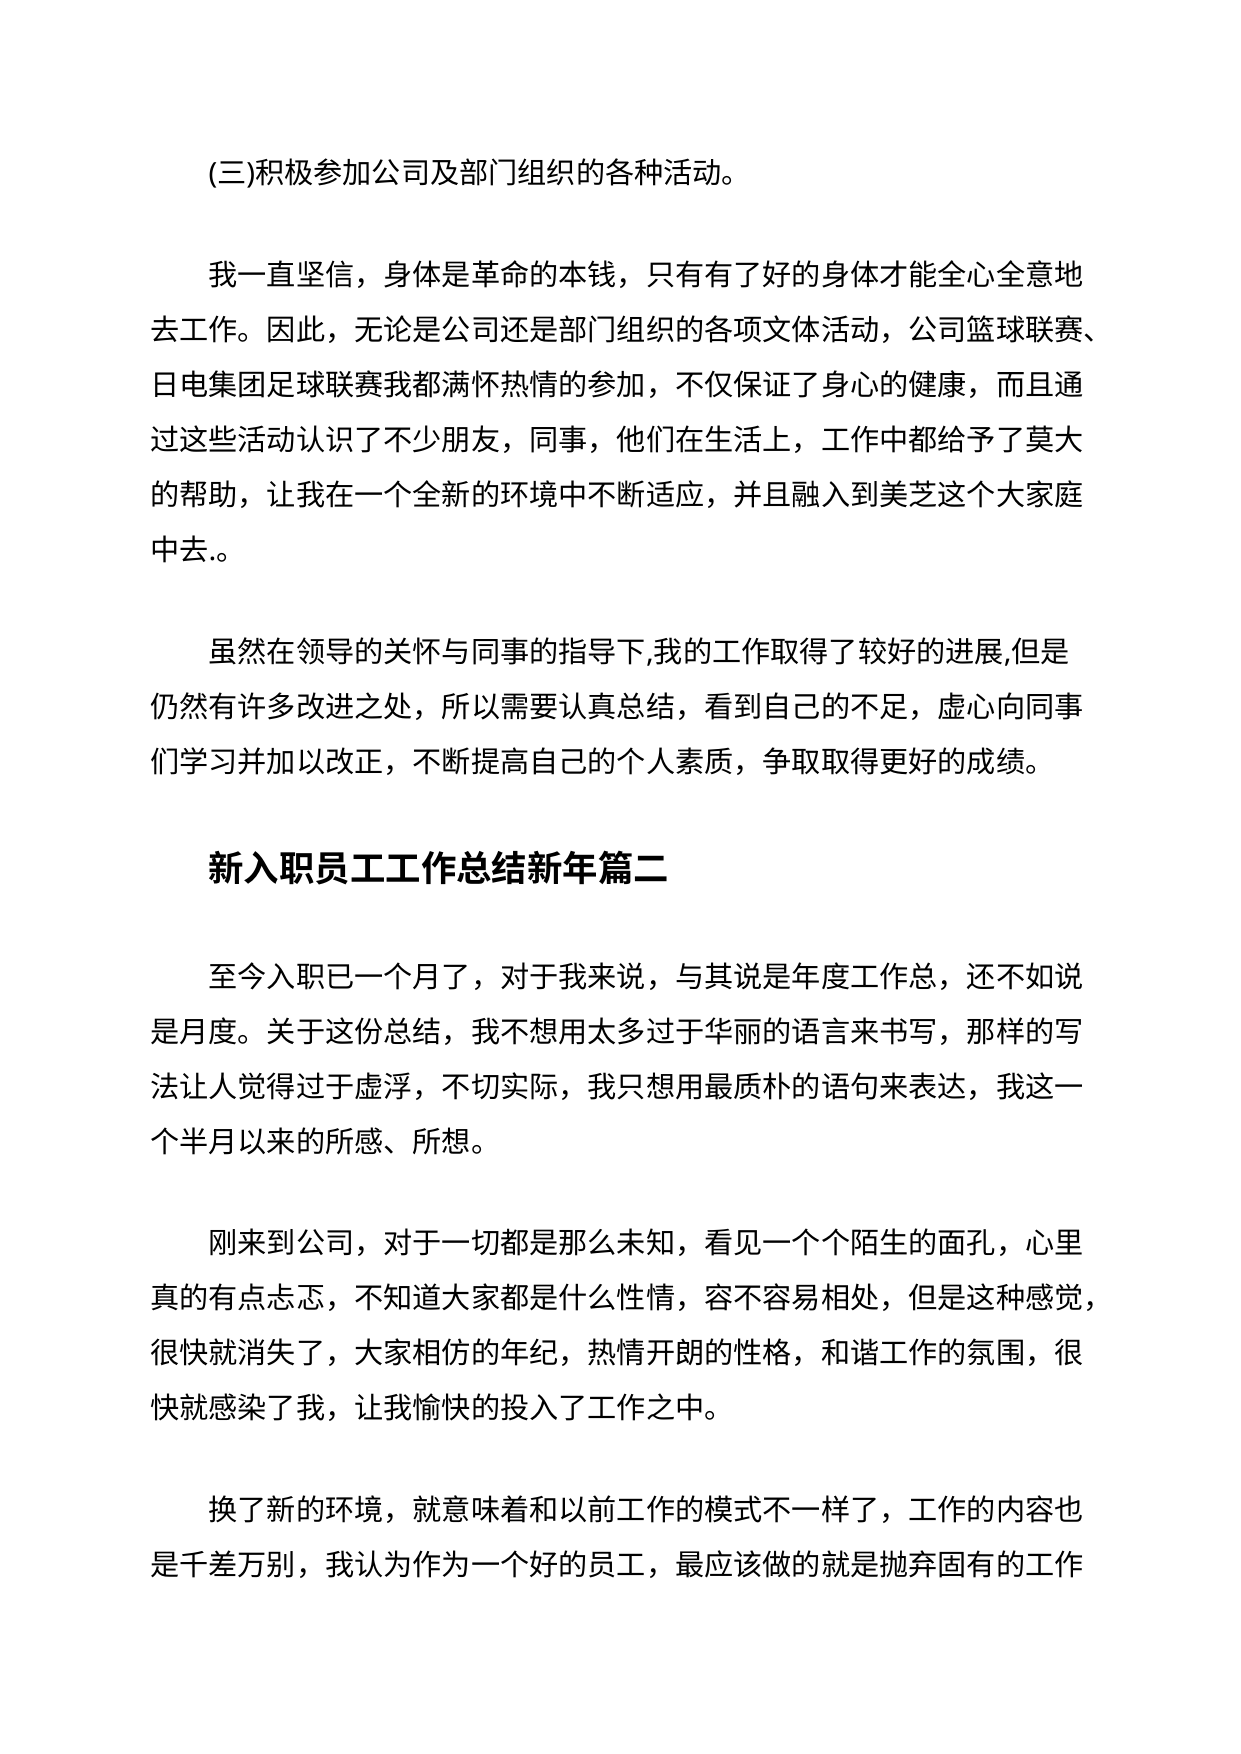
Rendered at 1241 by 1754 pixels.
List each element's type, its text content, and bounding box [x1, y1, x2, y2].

text 我一直坚信，身体是革命的本钱，只有有了好的身体才能全心全意地去工作。因此，无论是公司还是部门组织的各项文体活动，公司篮球联赛、日电集团足球联赛我都满怀热情的参加，不仅保证了身心的健康，而且通过这些活动认识了不少朋友，同事，他们在生活上，工作中都给予了莫大的帮助，让我在一个全新的环境中不断适应，并且融入到美芝这个大家庭中去.。 [150, 252, 1090, 569]
text 新入职员工工作总结新年篇二 [150, 840, 1090, 891]
text 至今入职已一个月了，对于我来说，与其说是年度工作总，还不如说是月度。关于这份总结，我不想用太多过于华丽的语言来书写，那样的写法让人觉得过于虚浮，不切实际，我只想用最质朴的语句来表达，我这一个半月以来的所感、所想。 [150, 953, 1090, 1161]
text (三)积极参加公司及部门组织的各种活动。 [150, 150, 1090, 192]
text 虽然在领导的关怀与同事的指导下,我的工作取得了较好的进展,但是仍然有许多改进之处，所以需要认真总结，看到自己的不足，虚心向同事们学习并加以改正，不断提高自己的个人素质，争取取得更好的成绩。 [150, 628, 1090, 781]
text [150, 1486, 1090, 1584]
text 刚来到公司，对于一切都是那么未知，看见一个个陌生的面孔，心里真的有点忐忑，不知道大家都是什么性情，容不容易相处，但是这种感觉，很快就消失了，大家相仿的年纪，热情开朗的性格，和谐工作的氛围，很快就感染了我，让我愉快的投入了工作之中。 [150, 1220, 1090, 1427]
